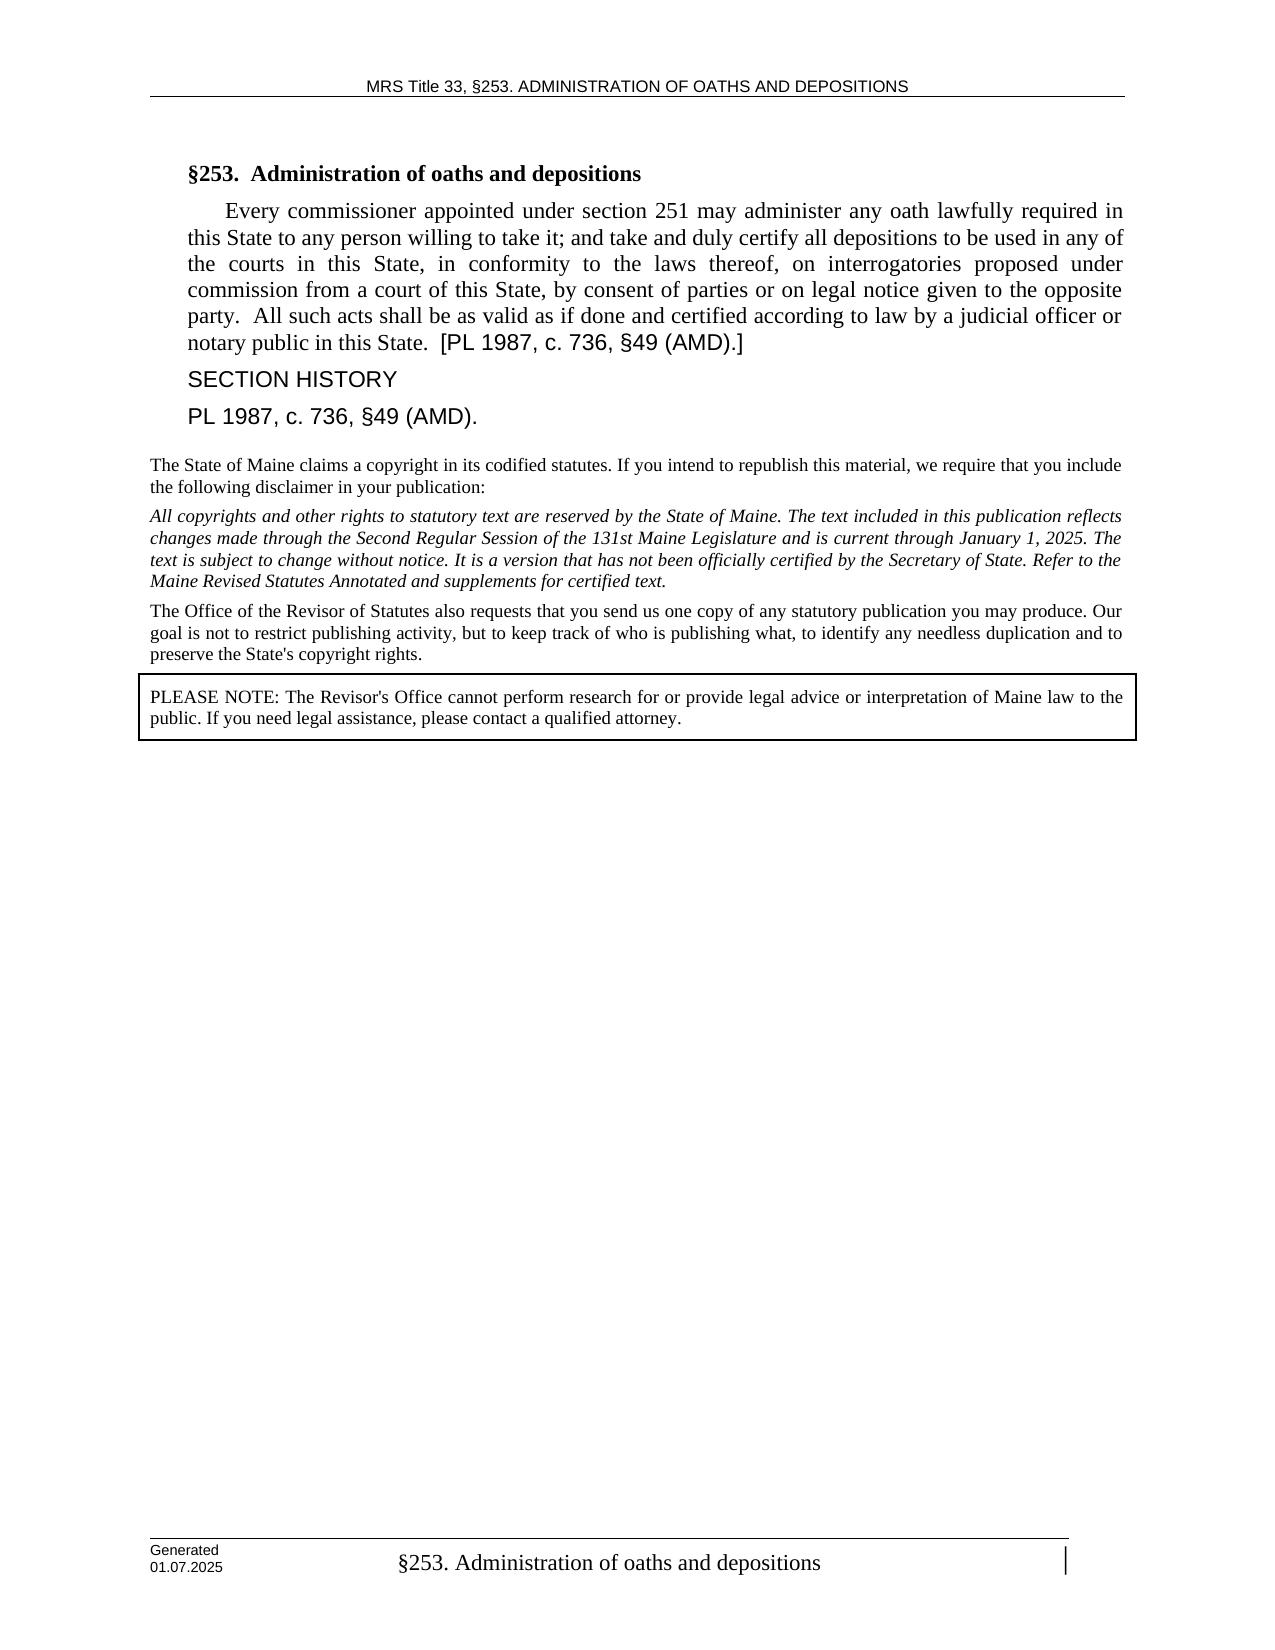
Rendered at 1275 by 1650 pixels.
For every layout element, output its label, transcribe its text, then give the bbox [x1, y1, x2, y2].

text The State of Maine claims a copyright in its codified statutes. If you intend to republish this material, we require that you include the following disclaimer in your publication: [150, 454, 1125, 497]
text SECTION HISTORY [187, 366, 1125, 392]
text PL 1987, c. 736, §49 (AMD). [187, 403, 1125, 429]
text The Office of the Revisor of Statutes also requests that you send us one copy of any statutory publication you may produce. Our goal is not to restrict publishing activity, but to keep track of who is publishing what, to identify any needless duplication and to preserve the State's copyright rights. [150, 600, 1125, 665]
text Every commissioner appointed under section 251 may administer any oath lawfully required in this State to any person willing to take it; and take and duly certify all depositions to be used in any of the courts in this State, in conformity to the laws thereof, on interrogatories proposed under commission from a court of this State, by consent of parties or on legal notice given to the opposite party. All such acts shall be as valid as if done and certified according to law by a judicial officer or notary public in this State. [PL 1987, c. 736, §49 (AMD).] [187, 197, 1125, 355]
text §253. Administration of oaths and depositions [187, 160, 1125, 187]
text PLEASE NOTE: The Revisor's Office cannot perform research for or provide legal advice or interpretation of Maine law to the public. If you need legal assistance, please contact a qualified attorney. [140, 675, 1135, 739]
text All copyrights and other rights to statutory text are reserved by the State of Maine. The text included in this publication reflects changes made through the Second Regular Session of the 131st Maine Legislature and is current through January 1, 2025 . The text is subject to change without notice. It is a version that has not been officially certified by the Secretary of State. Refer to the Maine Revised Statutes Annotated and supplements for certified text. [150, 505, 1125, 592]
